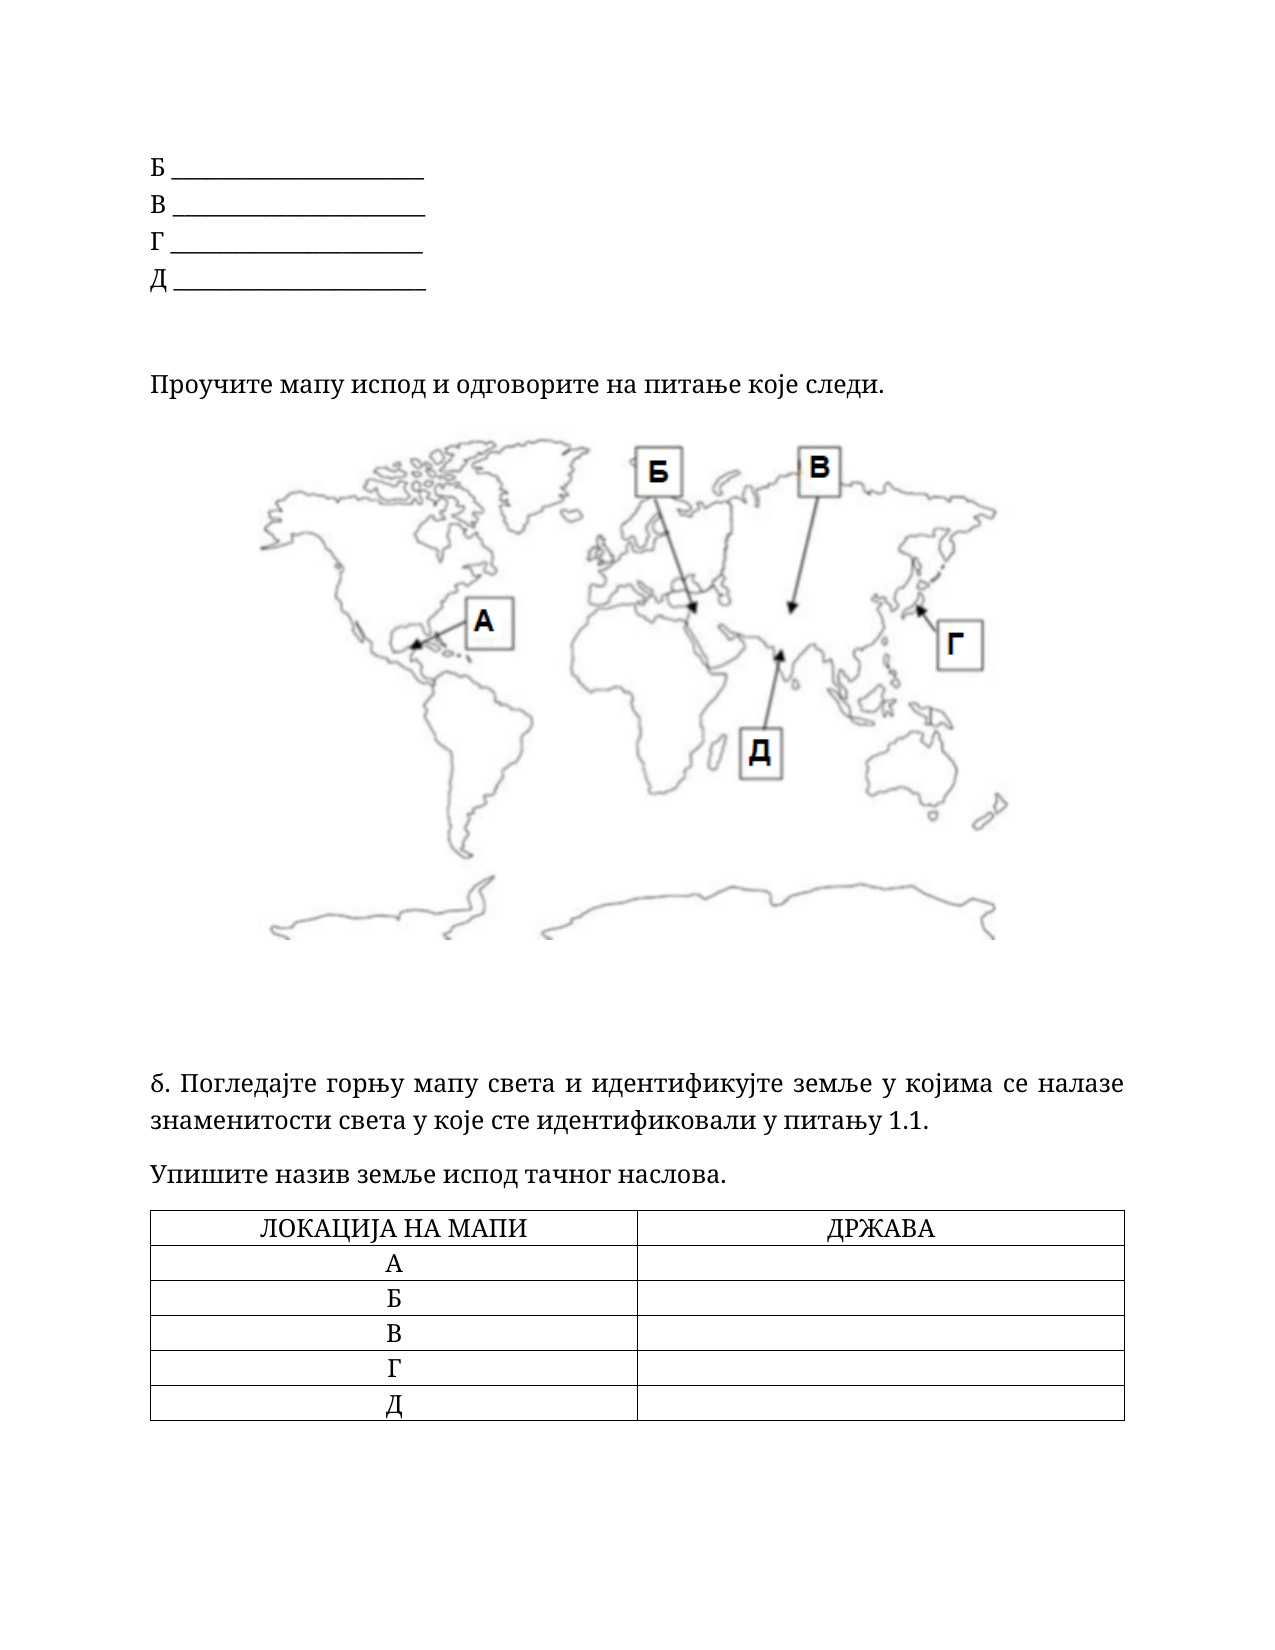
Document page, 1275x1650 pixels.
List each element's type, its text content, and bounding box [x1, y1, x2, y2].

table_cell [638, 1316, 1124, 1350]
table_cell В [151, 1316, 637, 1350]
text б. Погледајте горњу мапу света и идентификујте земље у којима се налазе знаменитости света у које сте идентификовали у питању 1.1. [150, 1066, 1125, 1137]
table_header ЛОКАЦИЈА НА МАПИ [151, 1211, 637, 1245]
table_header ДРЖАВА [638, 1211, 1124, 1245]
table_cell [638, 1386, 1124, 1420]
table_cell [638, 1246, 1124, 1280]
table_cell А [151, 1246, 637, 1280]
text Проучите мапу испод и одговорите на питање које следи. [150, 367, 1125, 401]
table_cell Д [151, 1386, 637, 1420]
table_cell [638, 1351, 1124, 1385]
text Б ______________________ В ______________________ Г ______________________ Д ______________________ [150, 150, 1125, 294]
table_cell Б [151, 1281, 637, 1315]
table_cell [638, 1281, 1124, 1315]
table_cell Г [151, 1351, 637, 1385]
text Упишите назив земље испод тачног наслова. [150, 1156, 1125, 1190]
picture [247, 420, 1028, 940]
